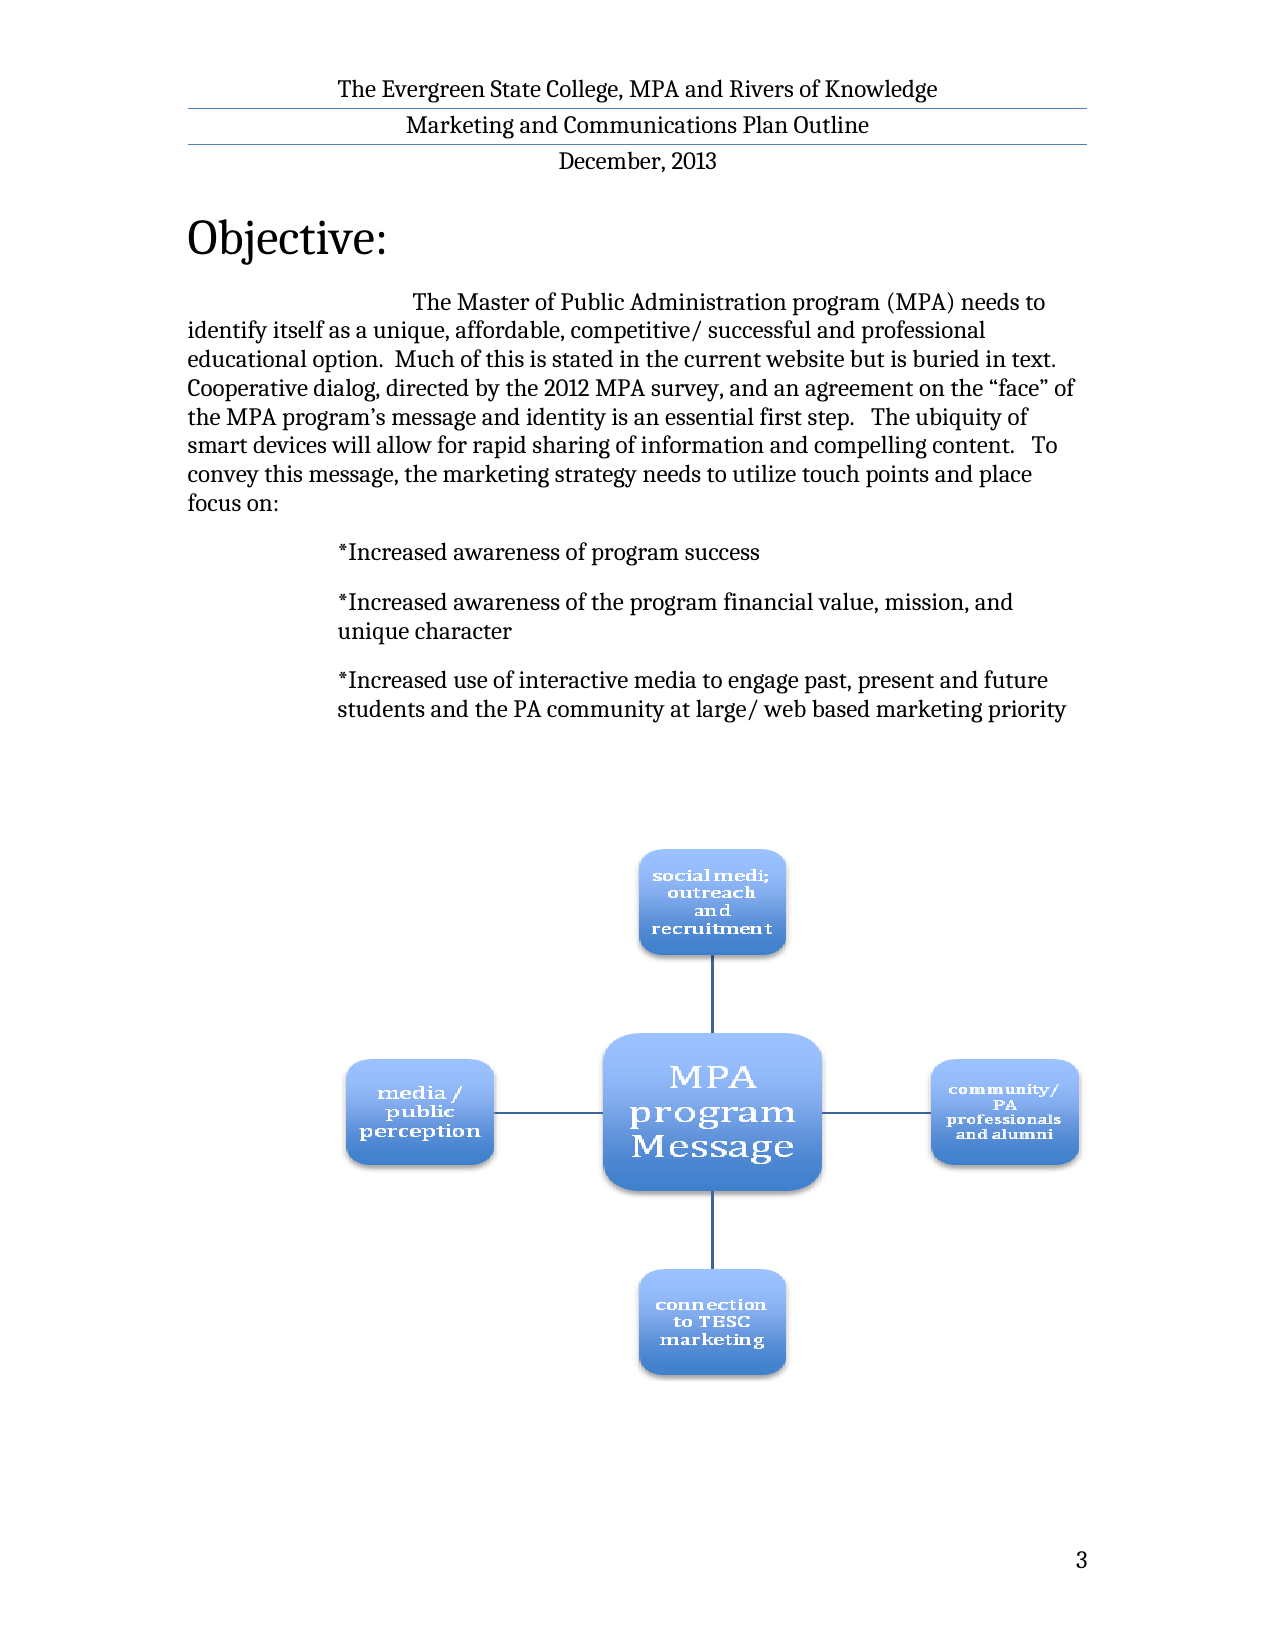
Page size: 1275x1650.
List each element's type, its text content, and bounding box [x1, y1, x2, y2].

picture [337, 848, 1088, 1382]
text *Increased awareness of program success [187, 538, 1087, 567]
text Objective: [187, 209, 1087, 267]
text *Increased awareness of the program financial value, mission, and unique character [337, 588, 1087, 645]
text *Increased use of interactive media to engage past, present and future students and the PA community at large/ web based marketing priority [337, 666, 1087, 724]
text The Master of Public Administration program (MPA) needs to identify itself as a unique, affordable, competitive/ successful and professional educational option. Much of this is stated in the current website but is buried in text. Cooperative dialog, directed by the 2012 MPA survey, and an agreement on the “face” of the MPA program’s message and identity is an essential first step. The ubiquity of smart devices will allow for rapid sharing of information and compelling content. To convey this message, the marketing strategy needs to utilize touch points and place focus on: [187, 287, 1087, 517]
